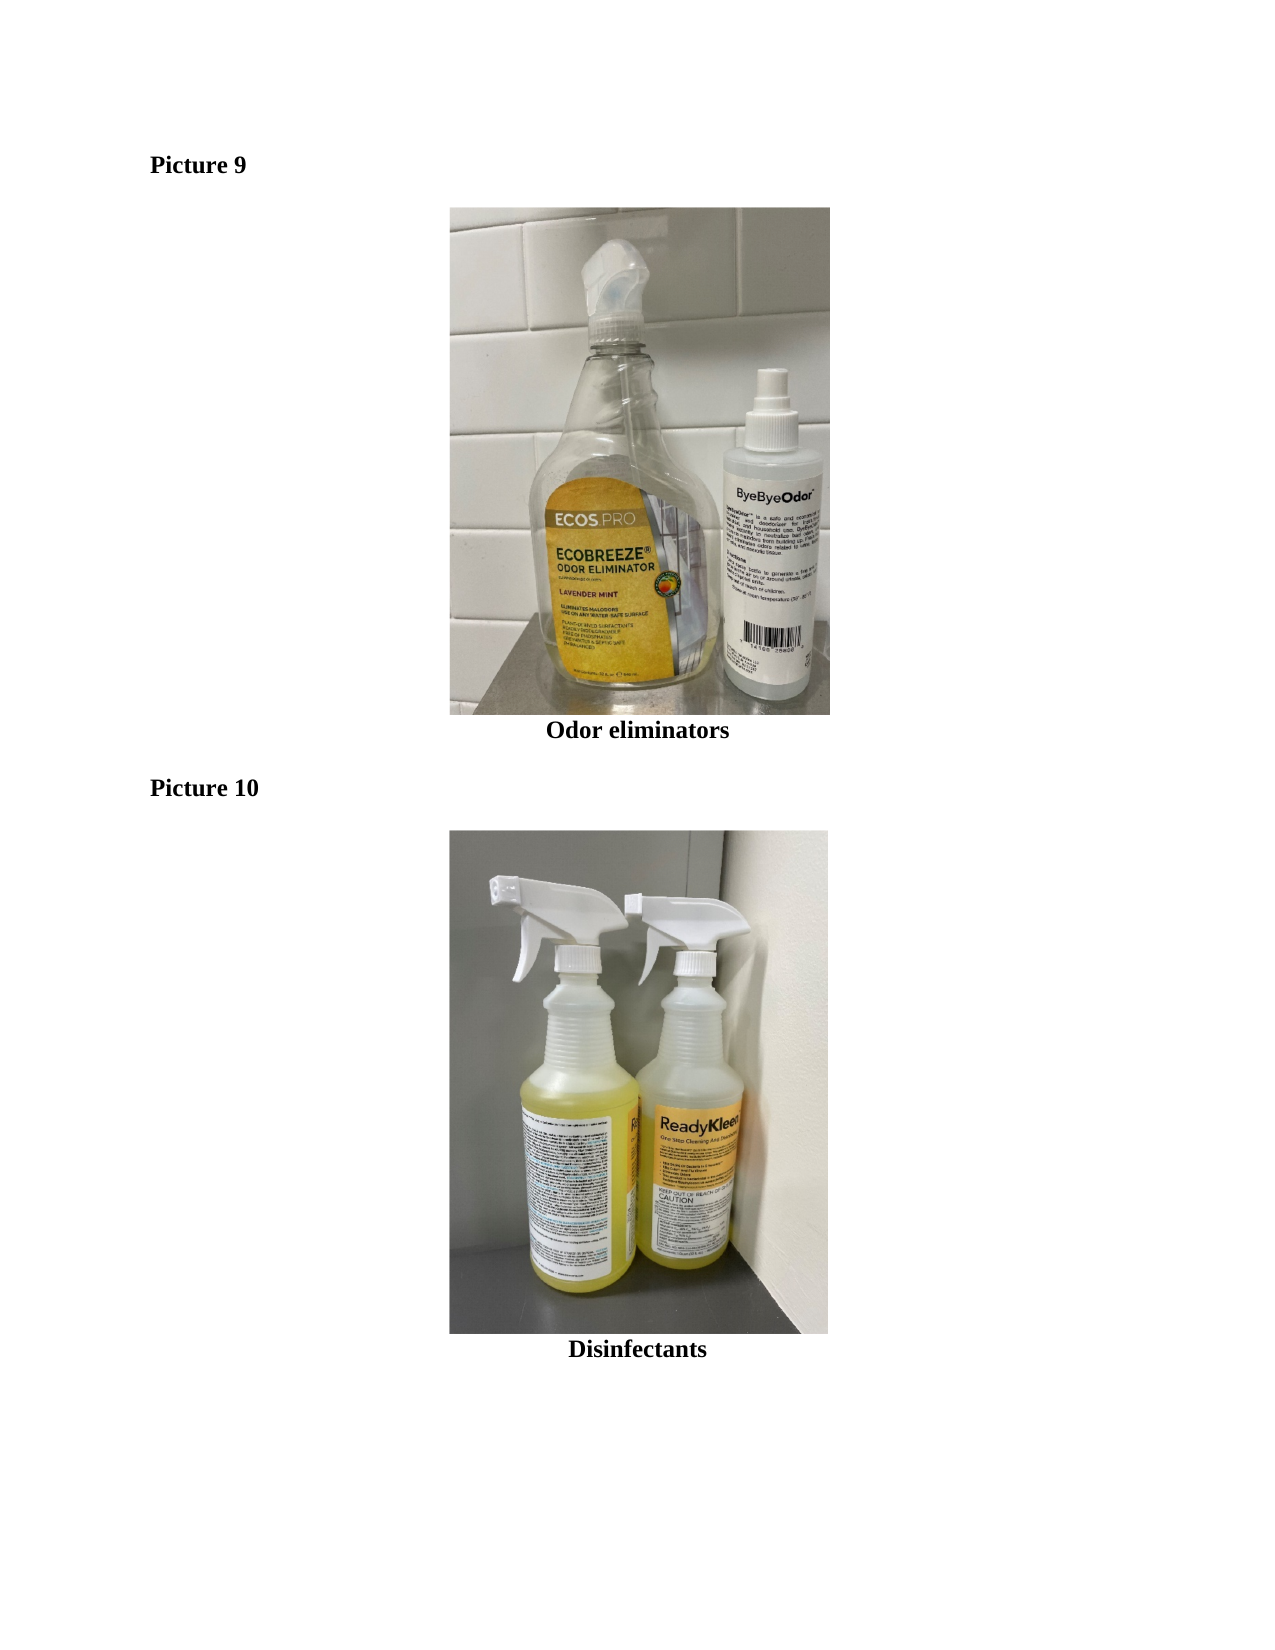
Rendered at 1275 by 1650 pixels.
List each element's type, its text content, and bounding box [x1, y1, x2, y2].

picture [450, 831, 828, 1333]
text Odor eliminators [150, 715, 1125, 744]
text Disinfectants [150, 1334, 1125, 1363]
text Picture 10 [150, 773, 1125, 801]
picture [450, 208, 830, 714]
text Picture 9 [150, 150, 1125, 179]
